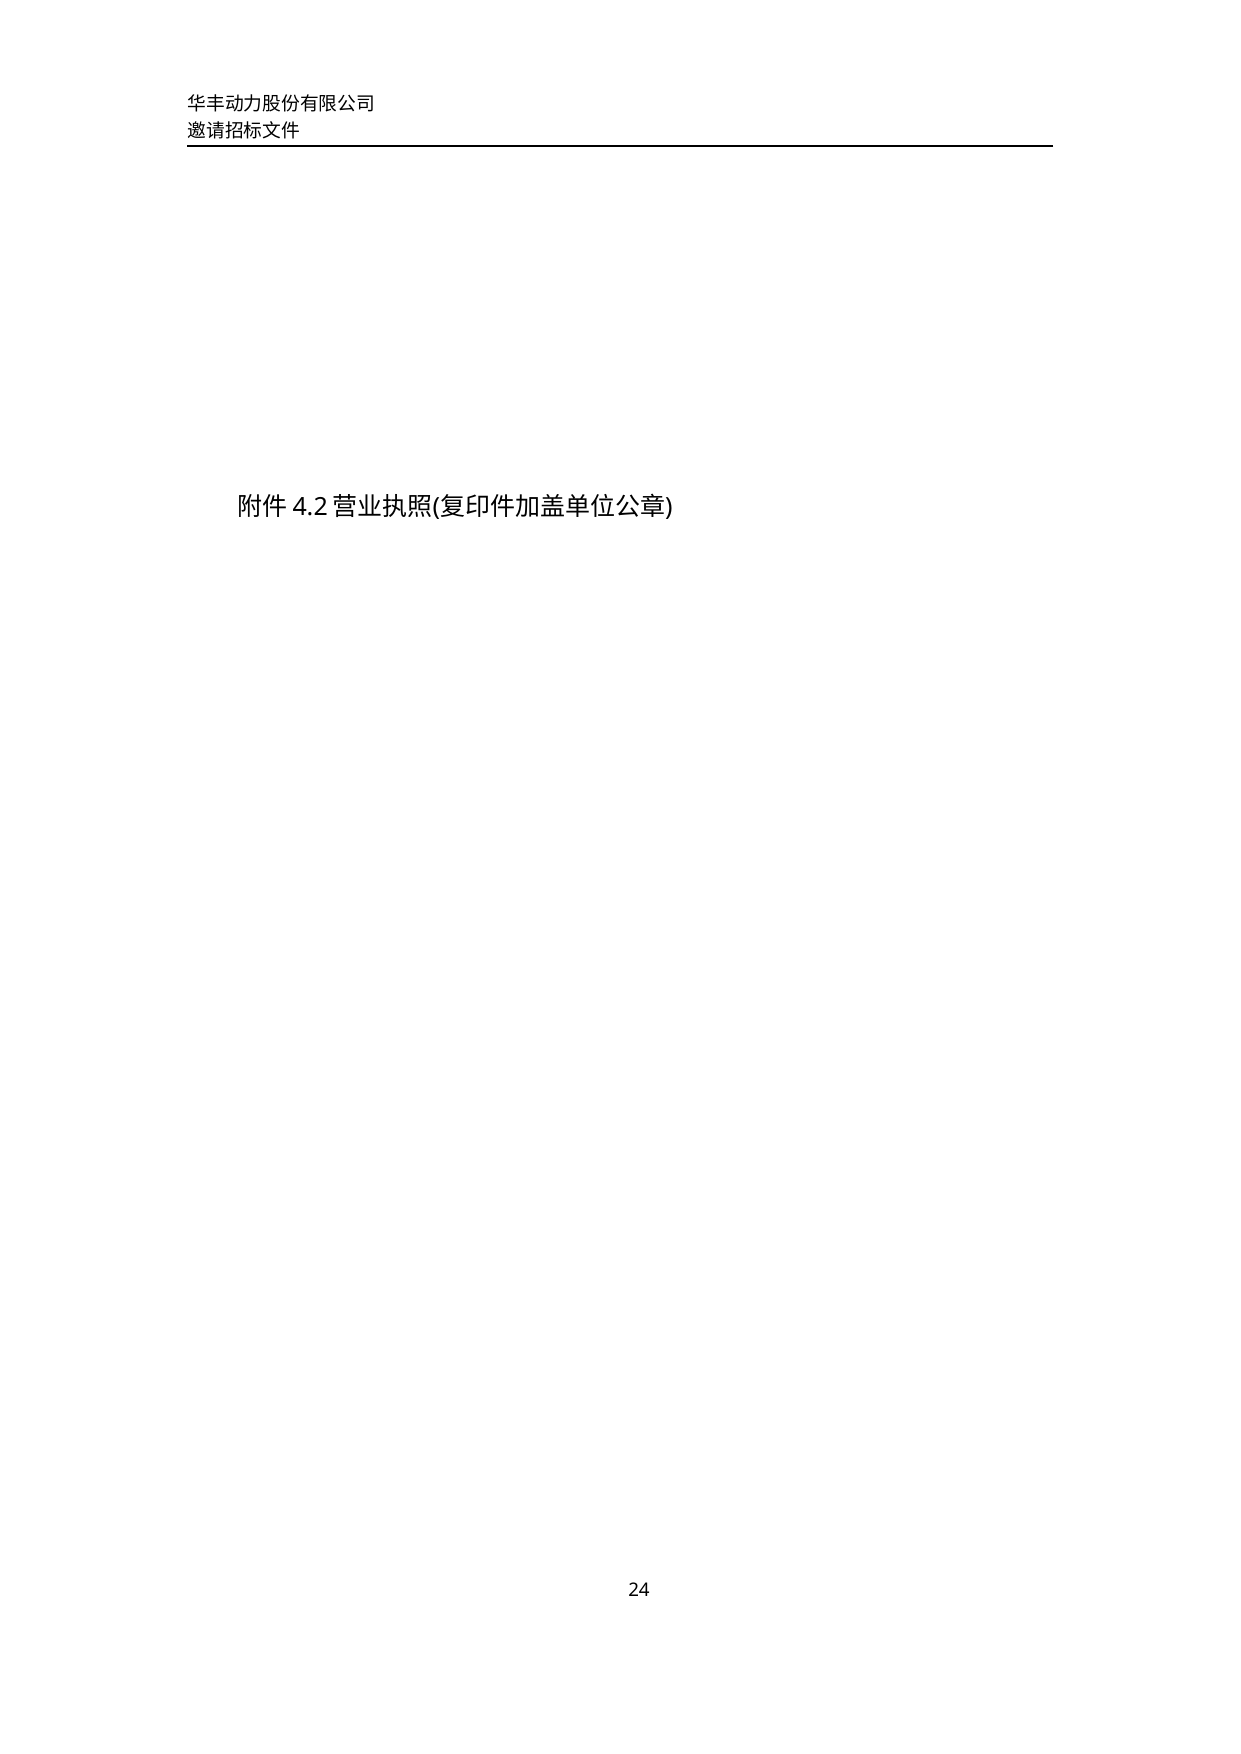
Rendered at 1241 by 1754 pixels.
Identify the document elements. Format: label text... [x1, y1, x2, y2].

subtitle 附件4.2营业执照(复印件加盖单位公章) [187, 487, 1053, 523]
